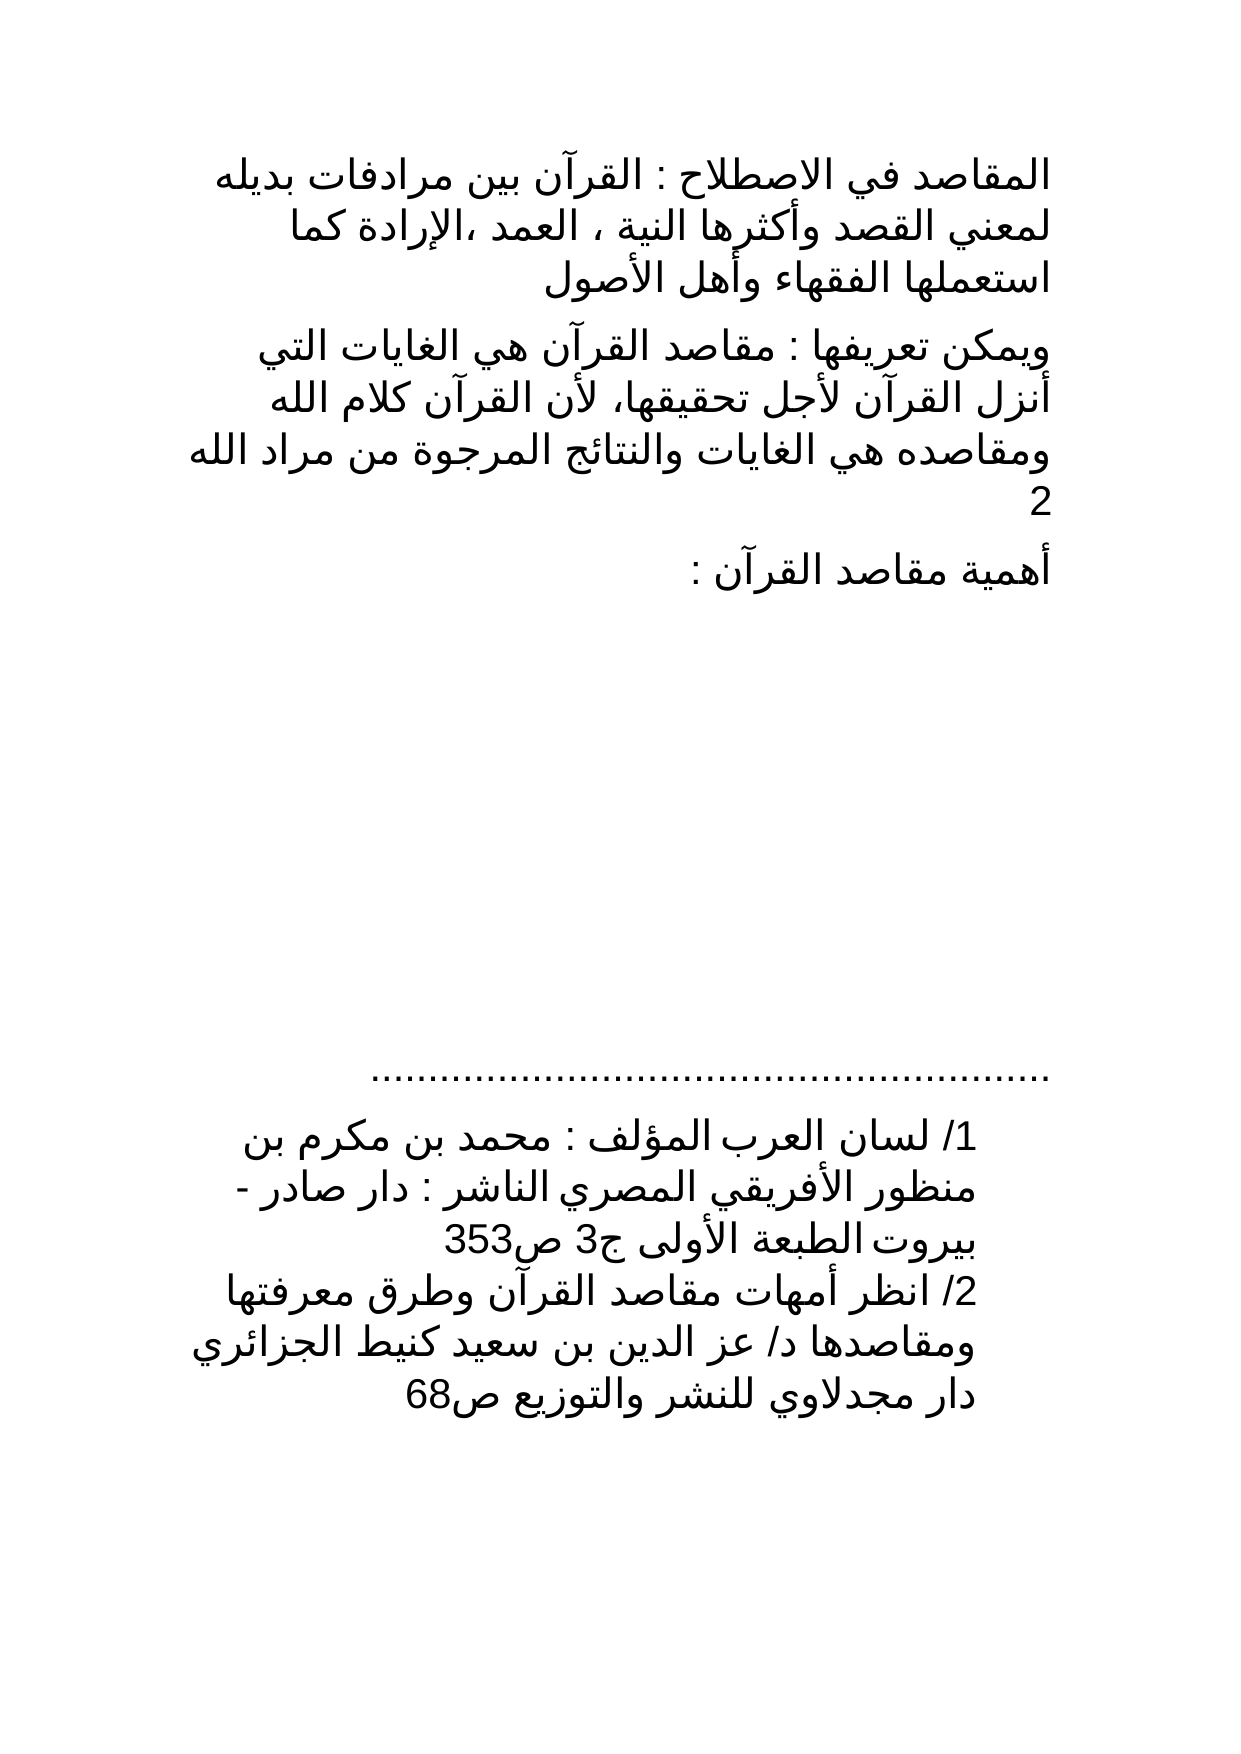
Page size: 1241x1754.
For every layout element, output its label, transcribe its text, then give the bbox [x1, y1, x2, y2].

list 1/ لسان العرب المؤلف : محمد بن مكرم بن منظور الأفريقي المصري الناشر : دار صادر - بيروت الطبعة الأولى ج3 ص353 [187, 1111, 978, 1262]
text أهمية مقاصد القرآن : [187, 545, 1053, 593]
text المقاصد في الاصطلاح : القرآن بين مرادفات بديله لمعني القصد وأكثرها النية ، العمد ،الإرادة كما استعملها الفقهاء وأهل الأصول [187, 150, 1053, 301]
text ........................................................... [187, 1043, 1053, 1091]
list 2/ انظر أمهات مقاصد القرآن وطرق معرفتها ومقاصدها د/ عز الدين بن سعيد كنيط الجزائري دار مجدلاوي للنشر والتوزيع ص68 [187, 1266, 978, 1417]
text ويمكن تعريفها : مقاصد القرآن هي الغايات التي أنزل القرآن لأجل تحقيقها، لأن القرآن كلام الله ومقاصده هي الغايات والنتائج المرجوة من مراد الله 2 [187, 322, 1053, 524]
